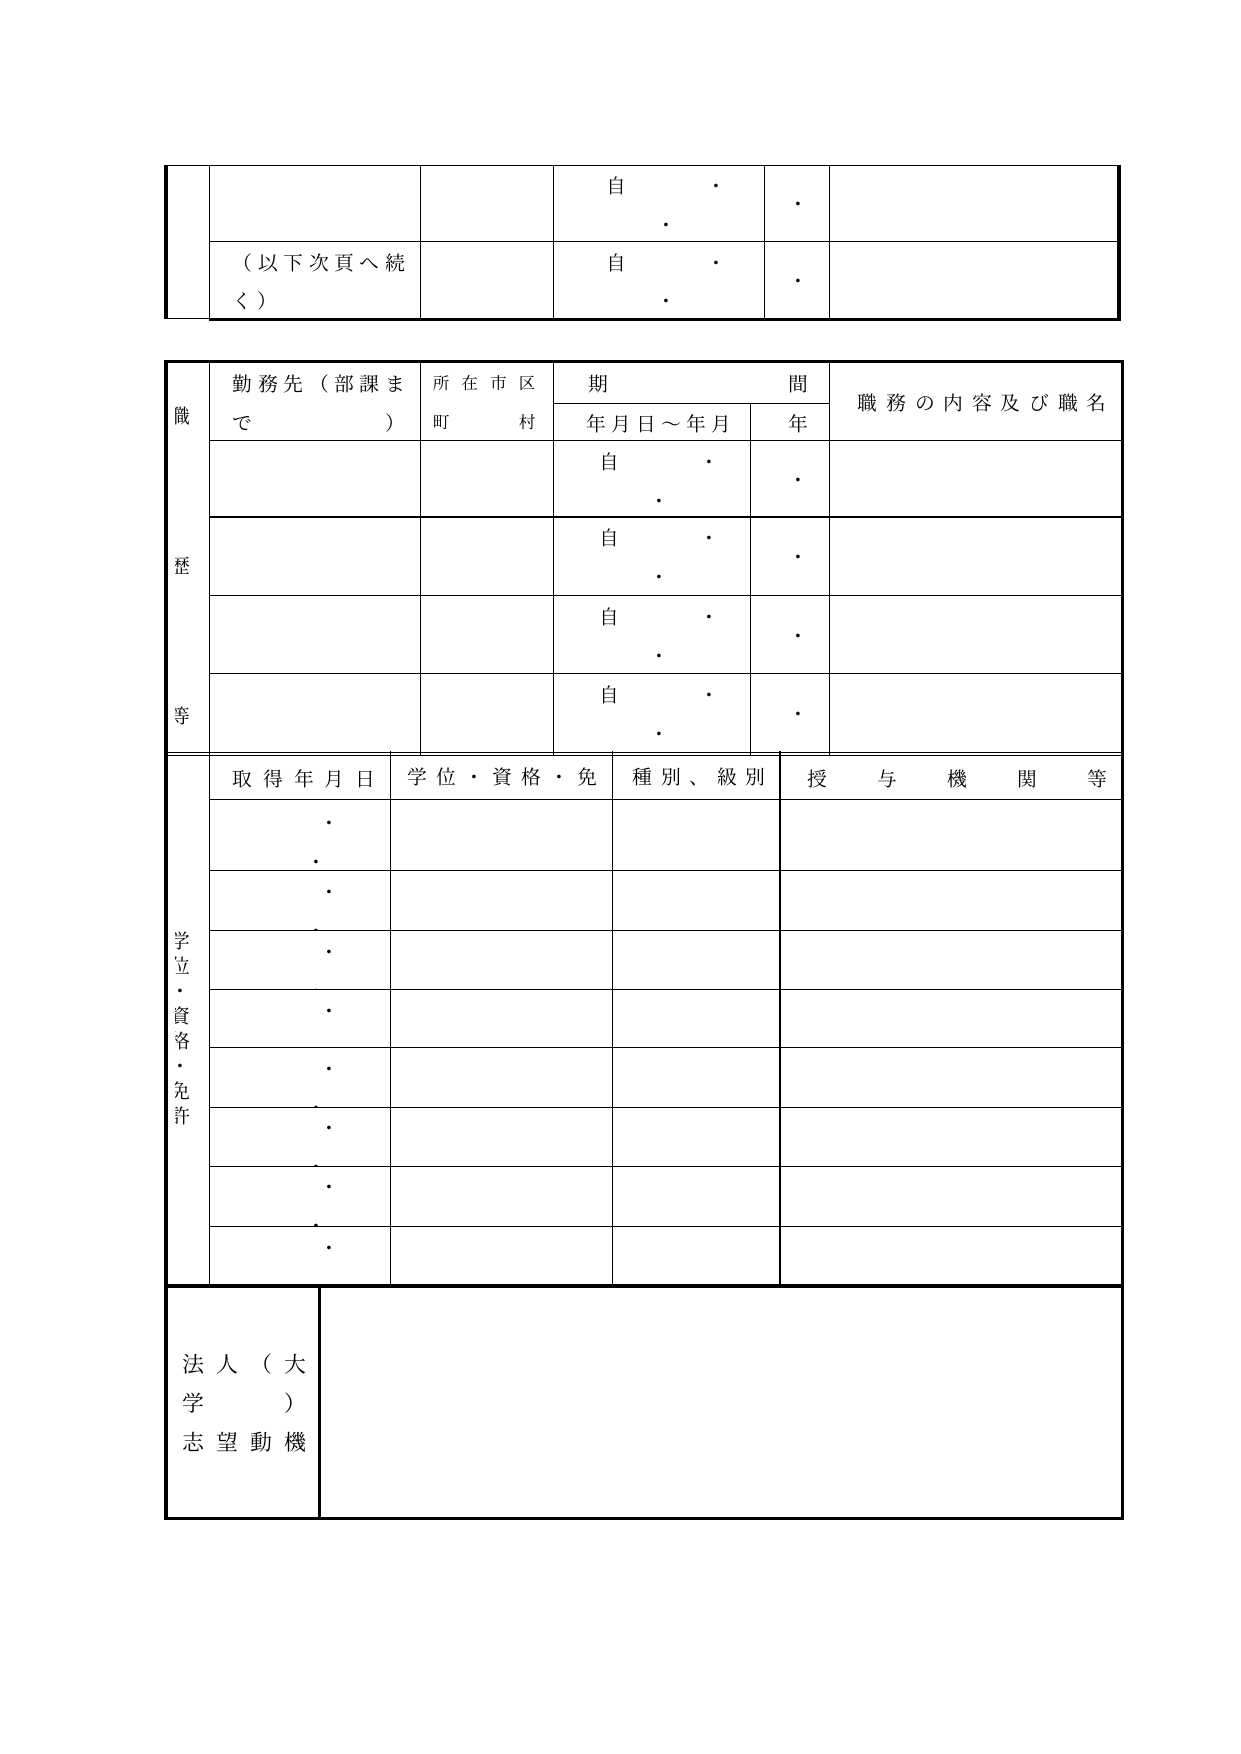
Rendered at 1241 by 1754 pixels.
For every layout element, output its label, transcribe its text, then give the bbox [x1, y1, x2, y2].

table_cell [421, 596, 553, 673]
table_cell 自 ・ ・ 至 ・ ・ [554, 441, 750, 516]
table_cell [210, 441, 420, 516]
table_cell [613, 1227, 779, 1284]
table_header 職 歴 等 [168, 363, 209, 751]
table_cell ・ ・ [210, 1167, 390, 1226]
table_cell [781, 1167, 1121, 1226]
table_cell 授与機関等 [781, 756, 1121, 799]
table_cell 種別、級別 区分 [613, 756, 779, 799]
table_cell 自 ・ ・ 至 ・ ・ [554, 674, 750, 751]
table_cell ・ ・ [210, 990, 390, 1047]
table_cell 学位・資格・免許 [168, 756, 209, 1284]
table_cell ・ [765, 242, 829, 318]
table_cell [391, 931, 612, 989]
table_cell ・ ・ [210, 1108, 390, 1166]
table_cell 年月日～年月日 [554, 404, 750, 440]
table_cell ・ [751, 518, 829, 595]
table_cell [391, 1048, 612, 1107]
table_cell [613, 1167, 779, 1226]
table_cell ・ [765, 166, 829, 241]
table_cell ・ ・ [210, 800, 390, 870]
table_cell ・ [751, 674, 829, 751]
table_cell [421, 441, 553, 516]
table_cell ・ ・ [210, 1048, 390, 1107]
table_cell 年月数 [751, 404, 829, 440]
table_cell [210, 596, 420, 673]
table_cell [613, 1108, 779, 1166]
table_cell ・ ・ [210, 931, 390, 989]
table_cell 自 ・ ・ 至 ・ ・ [554, 242, 764, 318]
table_cell 取得年月日 [210, 756, 390, 799]
table_cell [613, 1048, 779, 1107]
table_cell [781, 871, 1121, 930]
table_cell [830, 242, 1117, 318]
table_cell [781, 990, 1121, 1047]
table_cell [830, 166, 1117, 241]
table_cell [781, 931, 1121, 989]
table_cell [391, 871, 612, 930]
table_cell [210, 518, 420, 595]
table_cell 自 ・ ・ 至 ・ ・ [554, 166, 764, 241]
table_cell [421, 242, 553, 318]
table_cell [613, 990, 779, 1047]
table_cell ・ [751, 596, 829, 673]
table_cell [421, 518, 553, 595]
table_cell 自 ・ ・ 至 ・ ・ [554, 596, 750, 673]
table_cell [210, 166, 420, 241]
table_cell [613, 931, 779, 989]
table_header 勤務先（部課まで） [210, 363, 420, 440]
table_cell [830, 518, 1121, 595]
table_cell ・ ・ [210, 871, 390, 930]
table_cell [391, 1167, 612, 1226]
table_cell ・ [751, 441, 829, 516]
table_cell 学位・資格・免許名 [391, 756, 612, 799]
table_cell [421, 166, 553, 241]
table_cell [781, 1048, 1121, 1107]
table_cell [391, 800, 612, 870]
table_cell ・ ・ [210, 1227, 390, 1284]
table_cell 法人（大学） 志望動機 [168, 1288, 318, 1517]
table_header 所在市区町村 [421, 363, 553, 440]
table_header 職務の内容及び職名 [830, 363, 1121, 440]
table_cell [421, 674, 553, 751]
table_cell [613, 871, 779, 930]
table_cell [391, 1108, 612, 1166]
table_cell [830, 596, 1121, 673]
table_cell [210, 674, 420, 751]
table_cell [781, 800, 1121, 870]
table_cell （以下次頁へ続く） [210, 242, 420, 318]
table_cell [781, 1227, 1121, 1284]
table_header 期 間 [554, 363, 829, 402]
table_cell [781, 1108, 1121, 1166]
table_cell [391, 990, 612, 1047]
table_cell [830, 674, 1121, 751]
table_cell [613, 800, 779, 870]
table_cell [830, 441, 1121, 516]
table_cell [391, 1227, 612, 1284]
table_cell 自 ・ ・ 至 ・ ・ [554, 518, 750, 595]
table_cell [321, 1288, 1121, 1517]
